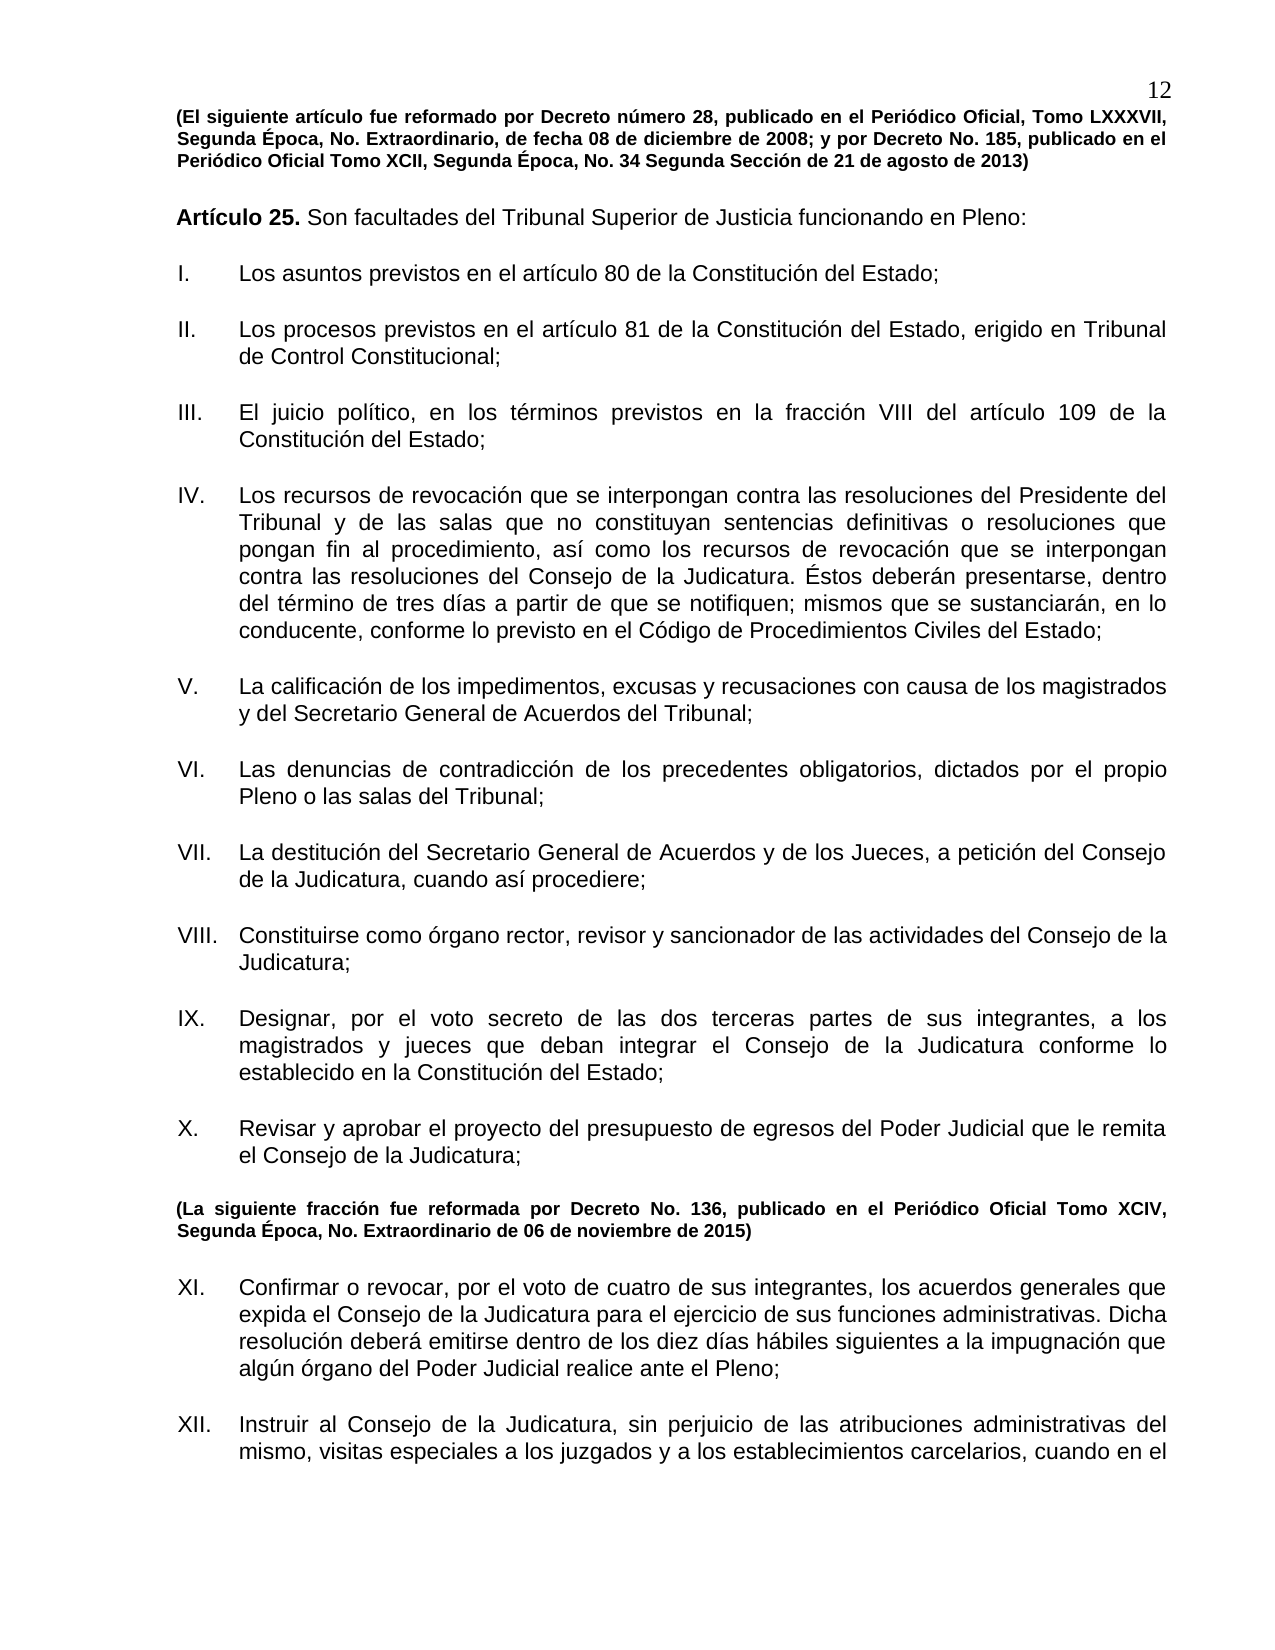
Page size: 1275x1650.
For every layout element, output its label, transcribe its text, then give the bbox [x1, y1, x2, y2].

text (La siguiente fracción fue reformada por Decreto No. 136, publicado en el Periódico Oficial Tomo XCIV, Segunda Época, No. Extraordinario de 06 de noviembre de 2015) [176, 1197, 1168, 1241]
list Los asuntos previstos en el artículo 80 de la Constitución del Estado; [177, 260, 1168, 286]
list La calificación de los impedimentos, excusas y recusaciones con causa de los magistrados y del Secretario General de Acuerdos del Tribunal; [177, 673, 1168, 726]
list Confirmar o revocar, por el voto de cuatro de sus integrantes, los acuerdos generales que expida el Consejo de la Judicatura para el ejercicio de sus funciones administrativas. Dicha resolución deberá emitirse dentro de los diez días hábiles siguientes a la impugnación que algún órgano del Poder Judicial realice ante el Pleno; [177, 1274, 1168, 1381]
list Los recursos de revocación que se interpongan contra las resoluciones del Presidente del Tribunal y de las salas que no constituyan sentencias definitivas o resoluciones que pongan fin al procedimiento, así como los recursos de revocación que se interpongan contra las resoluciones del Consejo de la Judicatura. Éstos deberán presentarse, dentro del término de tres días a partir de que se notifiquen; mismos que se sustanciarán, en lo conducente, conforme lo previsto en el Código de Procedimientos Civiles del Estado; [177, 482, 1168, 643]
text (El siguiente artículo fue reformado por Decreto número 28, publicado en el Periódico Oficial, Tomo LXXXVII, Segunda Época, No. Extraordinario, de fecha 08 de diciembre de 2008; y por Decreto No. 185, publicado en el Periódico Oficial Tomo XCII, Segunda Época, No. 34 Segunda Sección de 21 de agosto de 2013) [176, 106, 1168, 172]
list Revisar y aprobar el proyecto del presupuesto de egresos del Poder Judicial que le remita el Consejo de la Judicatura; [177, 1114, 1168, 1168]
text Artículo 25. Son facultades del Tribunal Superior de Justicia funcionando en Pleno: [176, 204, 1168, 231]
list Designar, por el voto secreto de las dos terceras partes de sus integrantes, a los magistrados y jueces que deban integrar el Consejo de la Judicatura conforme lo establecido en la Constitución del Estado; [177, 1004, 1168, 1085]
list La destitución del Secretario General de Acuerdos y de los Jueces, a petición del Consejo de la Judicatura, cuando así procediere; [177, 839, 1168, 892]
list El juicio político, en los términos previstos en la fracción VIII del artículo 109 de la Constitución del Estado; [177, 399, 1168, 452]
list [177, 1411, 1168, 1464]
list Las denuncias de contradicción de los precedentes obligatorios, dictados por el propio Pleno o las salas del Tribunal; [177, 756, 1168, 809]
list Los procesos previstos en el artículo 81 de la Constitución del Estado, erigido en Tribunal de Control Constitucional; [177, 316, 1168, 369]
list Constituirse como órgano rector, revisor y sancionador de las actividades del Consejo de la Judicatura; [177, 922, 1168, 975]
